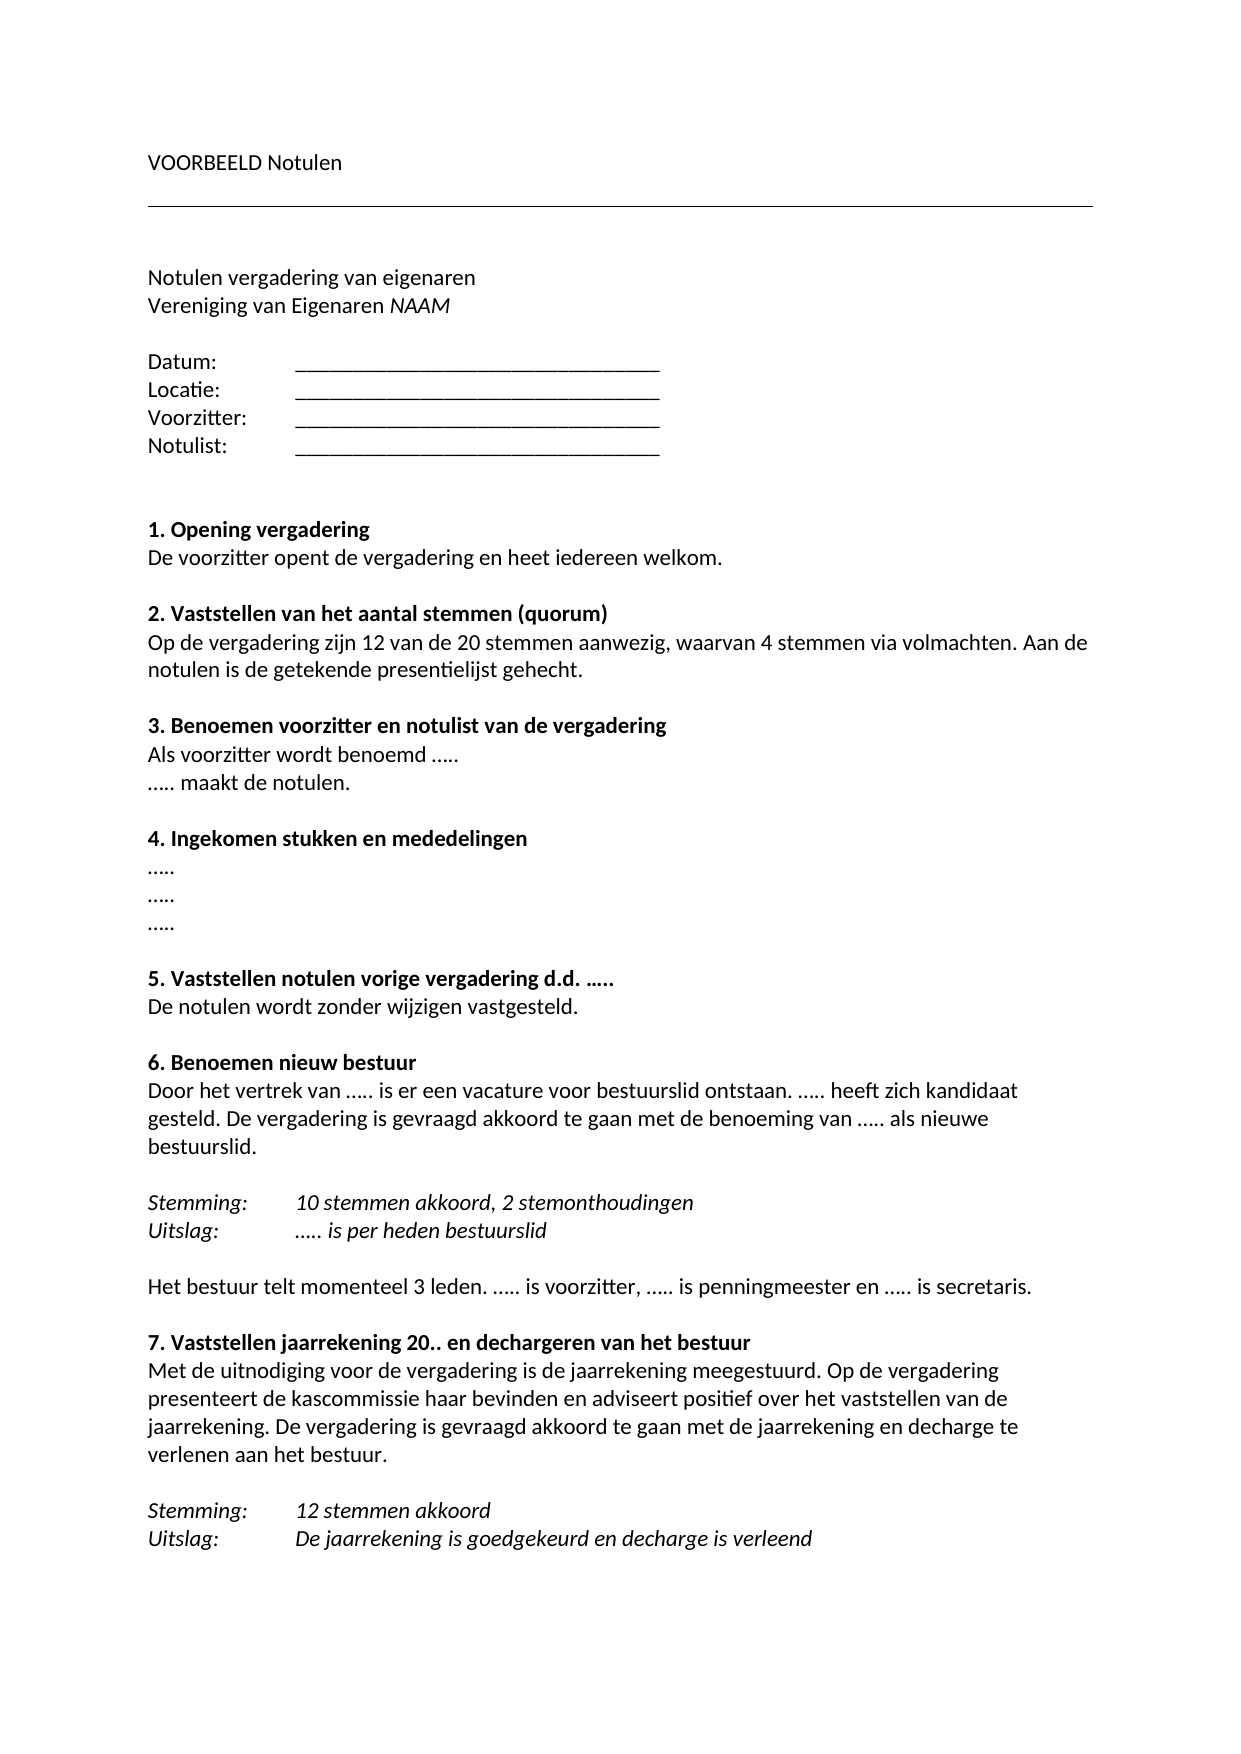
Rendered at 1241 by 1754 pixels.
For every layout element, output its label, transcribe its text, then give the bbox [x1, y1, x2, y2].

text De voorzitter opent de vergadering en heet iedereen welkom. [148, 543, 1093, 599]
text Vereniging van Eigenaren NAAM [148, 291, 1093, 319]
text 4. Ingekomen stukken en mededelingen [148, 824, 1093, 852]
text Datum: ________________________________ [148, 347, 1093, 375]
text Notulist: ________________________________ [148, 431, 1093, 459]
text De notulen wordt zonder wijzigen vastgesteld. [148, 992, 1093, 1020]
text ….. [148, 852, 1093, 880]
text 5. Vaststellen notulen vorige vergadering d.d. ….. [148, 964, 1093, 992]
text ….. maakt de notulen. [148, 768, 1093, 796]
text Stemming: 12 stemmen akkoord [148, 1496, 1093, 1524]
text ….. [148, 880, 1093, 908]
text 1. Opening vergadering [148, 516, 1093, 543]
text 2. Vaststellen van het aantal stemmen (quorum) Op de vergadering zijn 12 van de 20 stemmen aanwezig, waarvan 4 stemmen via volmachten. Aan de notulen is de getekende presentielijst gehecht. [148, 599, 1093, 684]
text Voorzitter: ________________________________ [148, 403, 1093, 431]
text 7. Vaststellen jaarrekening 20.. en dechargeren van het bestuur [148, 1328, 1093, 1356]
text 6. Benoemen nieuw bestuur Door het vertrek van ….. is er een vacature voor bestuurslid ontstaan. ….. heeft zich kandidaat gesteld. De vergadering is gevraagd akkoord te gaan met de benoeming van ….. als nieuwe bestuurslid. [148, 1048, 1093, 1160]
text VOORBEELD Notulen [148, 148, 1093, 176]
text ….. [148, 908, 1093, 936]
text Locatie: ________________________________ [148, 375, 1093, 403]
text Notulen vergadering van eigenaren [148, 263, 1093, 291]
text Met de uitnodiging voor de vergadering is de jaarrekening meegestuurd. Op de vergadering presenteert de kascommissie haar bevinden en adviseert positief over het vaststellen van de jaarrekening. De vergadering is gevraagd akkoord te gaan met de jaarrekening en decharge te verlenen aan het bestuur. [148, 1356, 1093, 1468]
text Uitslag: De jaarrekening is goedgekeurd en decharge is verleend [148, 1524, 1093, 1552]
text Stemming: 10 stemmen akkoord, 2 stemonthoudingen Uitslag: ….. is per heden bestuurslid [148, 1188, 1093, 1244]
text Het bestuur telt momenteel 3 leden. ….. is voorzitter, ….. is penningmeester en ….. is secretaris. [148, 1272, 1093, 1300]
text 3. Benoemen voorzitter en notulist van de vergadering Als voorzitter wordt benoemd ….. [148, 712, 1093, 768]
